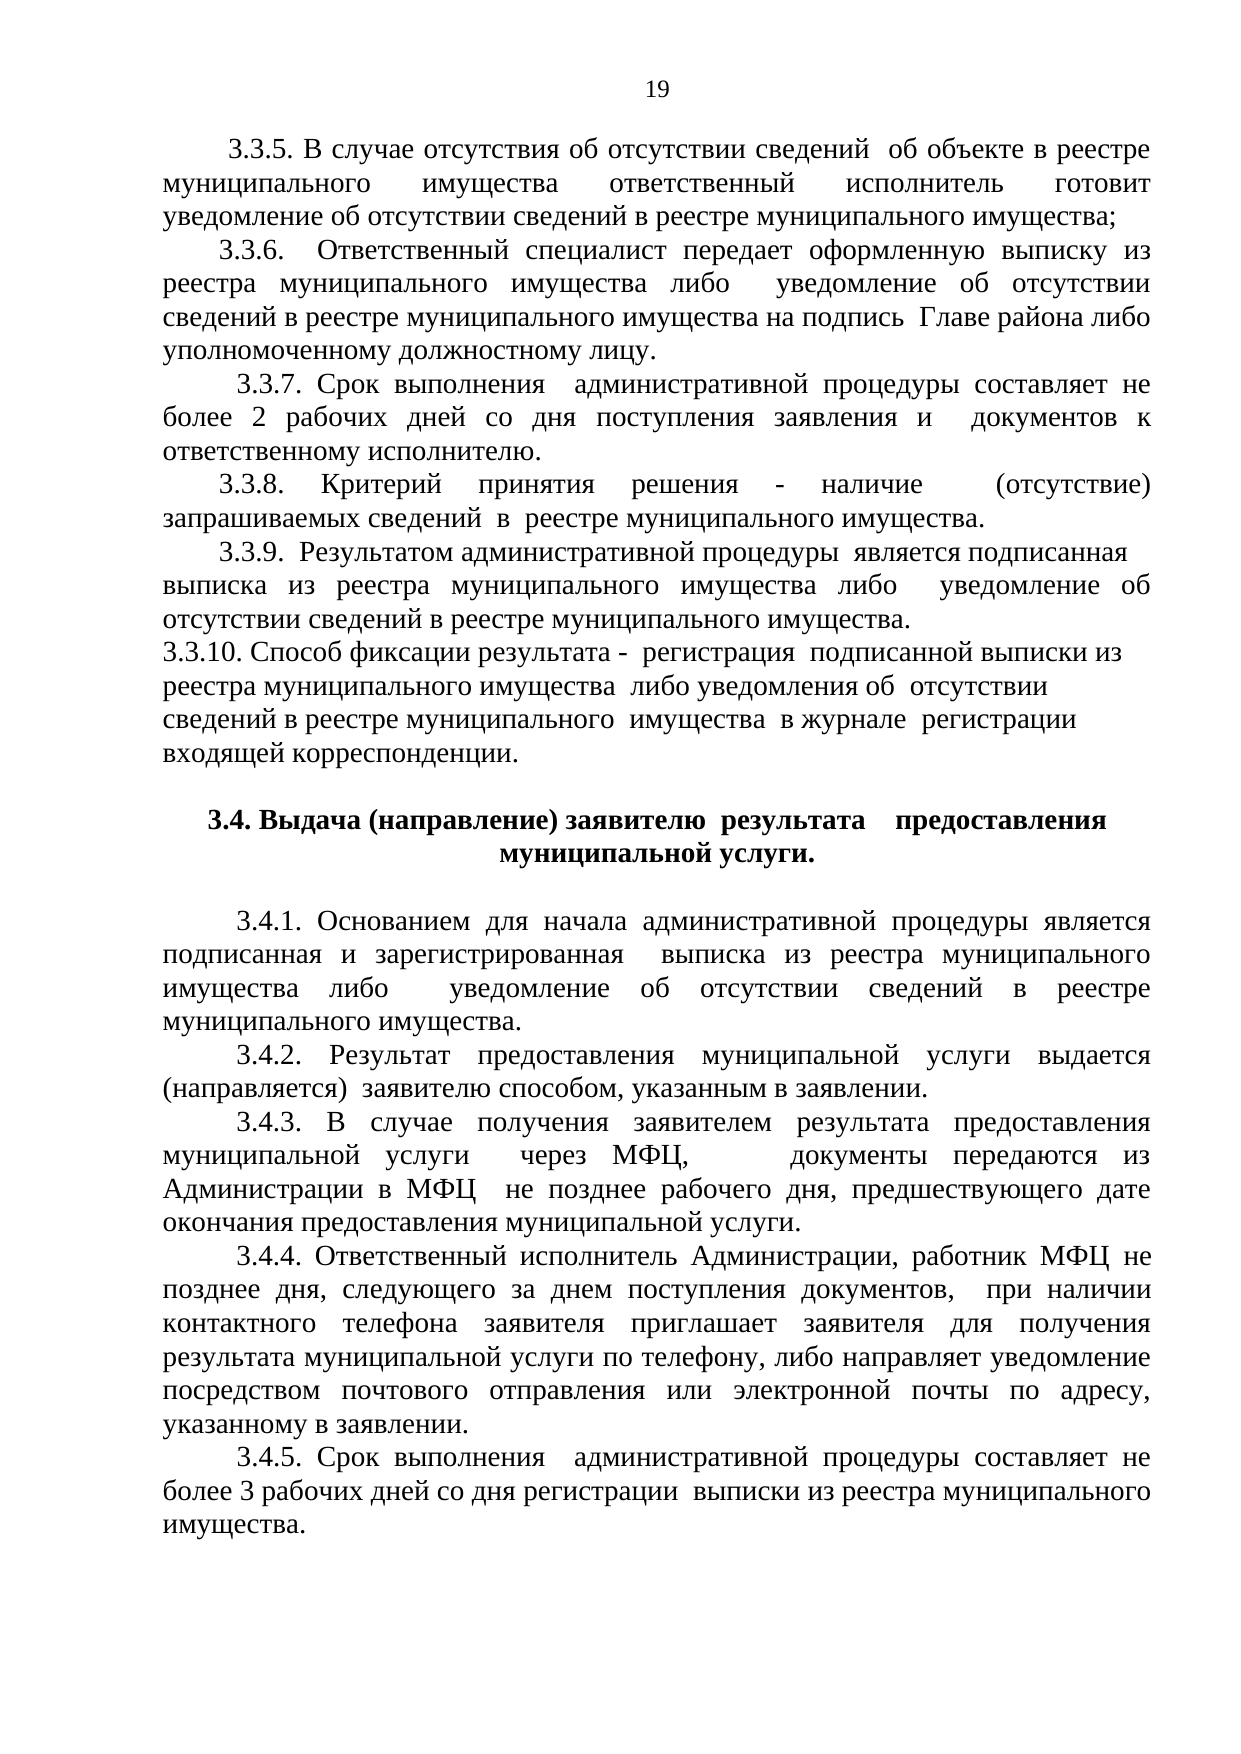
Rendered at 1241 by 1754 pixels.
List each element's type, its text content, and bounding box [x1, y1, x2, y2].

text 3.4.5. Срок выполнения административной процедуры составляет не более 3 рабочих дней со дня регистрации выписки из реестра муниципального имущества. [162, 1439, 1152, 1540]
text 3.4.1. Основанием для начала административной процедуры является подписанная и зарегистрированная выписка из реестра муниципального имущества либо уведомление об отсутствии сведений в реестре муниципального имущества. [162, 903, 1152, 1037]
text 3.4.4. Ответственный исполнитель Администрации, работник МФЦ не позднее дня, следующего за днем поступления документов, при наличии контактного телефона заявителя приглашает заявителя для получения результата муниципальной услуги по телефону, либо направляет уведомление посредством почтового отправления или электронной почты по адресу, указанному в заявлении. [162, 1238, 1152, 1439]
text 3.4. Выдача (направление) заявителю результата предоставления муниципальной услуги. [162, 802, 1152, 869]
text 3.3.5. В случае отсутствия об отсутствии сведений об объекте в реестре муниципального имущества ответственный исполнитель готовит уведомление об отсутствии сведений в реестре муниципального имущества; [162, 131, 1152, 232]
text 3.3.9. Результатом административной процедуры является подписанная [162, 534, 1152, 567]
text 3.3.10. Способ фиксации результата - регистрация подписанной выписки из реестра муниципального имущества либо уведомления об отсутствии сведений в реестре муниципального имущества в журнале регистрации входящей корреспонденции. [162, 634, 1152, 768]
text выписка из реестра муниципального имущества либо уведомление об отсутствии сведений в реестре муниципального имущества. [162, 567, 1152, 634]
text 3.3.6. Ответственный специалист передает оформленную выписку из реестра муниципального имущества либо уведомление об отсутствии сведений в реестре муниципального имущества на подпись Главе района либо уполномоченному должностному лицу. [162, 232, 1152, 366]
text 3.3.7. Срок выполнения административной процедуры составляет не более 2 рабочих дней со дня поступления заявления и документов к ответственному исполнителю. [162, 366, 1152, 467]
text 3.4.2. Результат предоставления муниципальной услуги выдается (направляется) заявителю способом, указанным в заявлении. [162, 1037, 1152, 1104]
text 3.3.8. Критерий принятия решения - наличие (отсутствие) запрашиваемых сведений в реестре муниципального имущества. [162, 467, 1152, 534]
text 3.4.3. В случае получения заявителем результата предоставления муниципальной услуги через МФЦ, документы передаются из Администрации в МФЦ не позднее рабочего дня, предшествующего дате окончания предоставления муниципальной услуги. [162, 1104, 1152, 1238]
